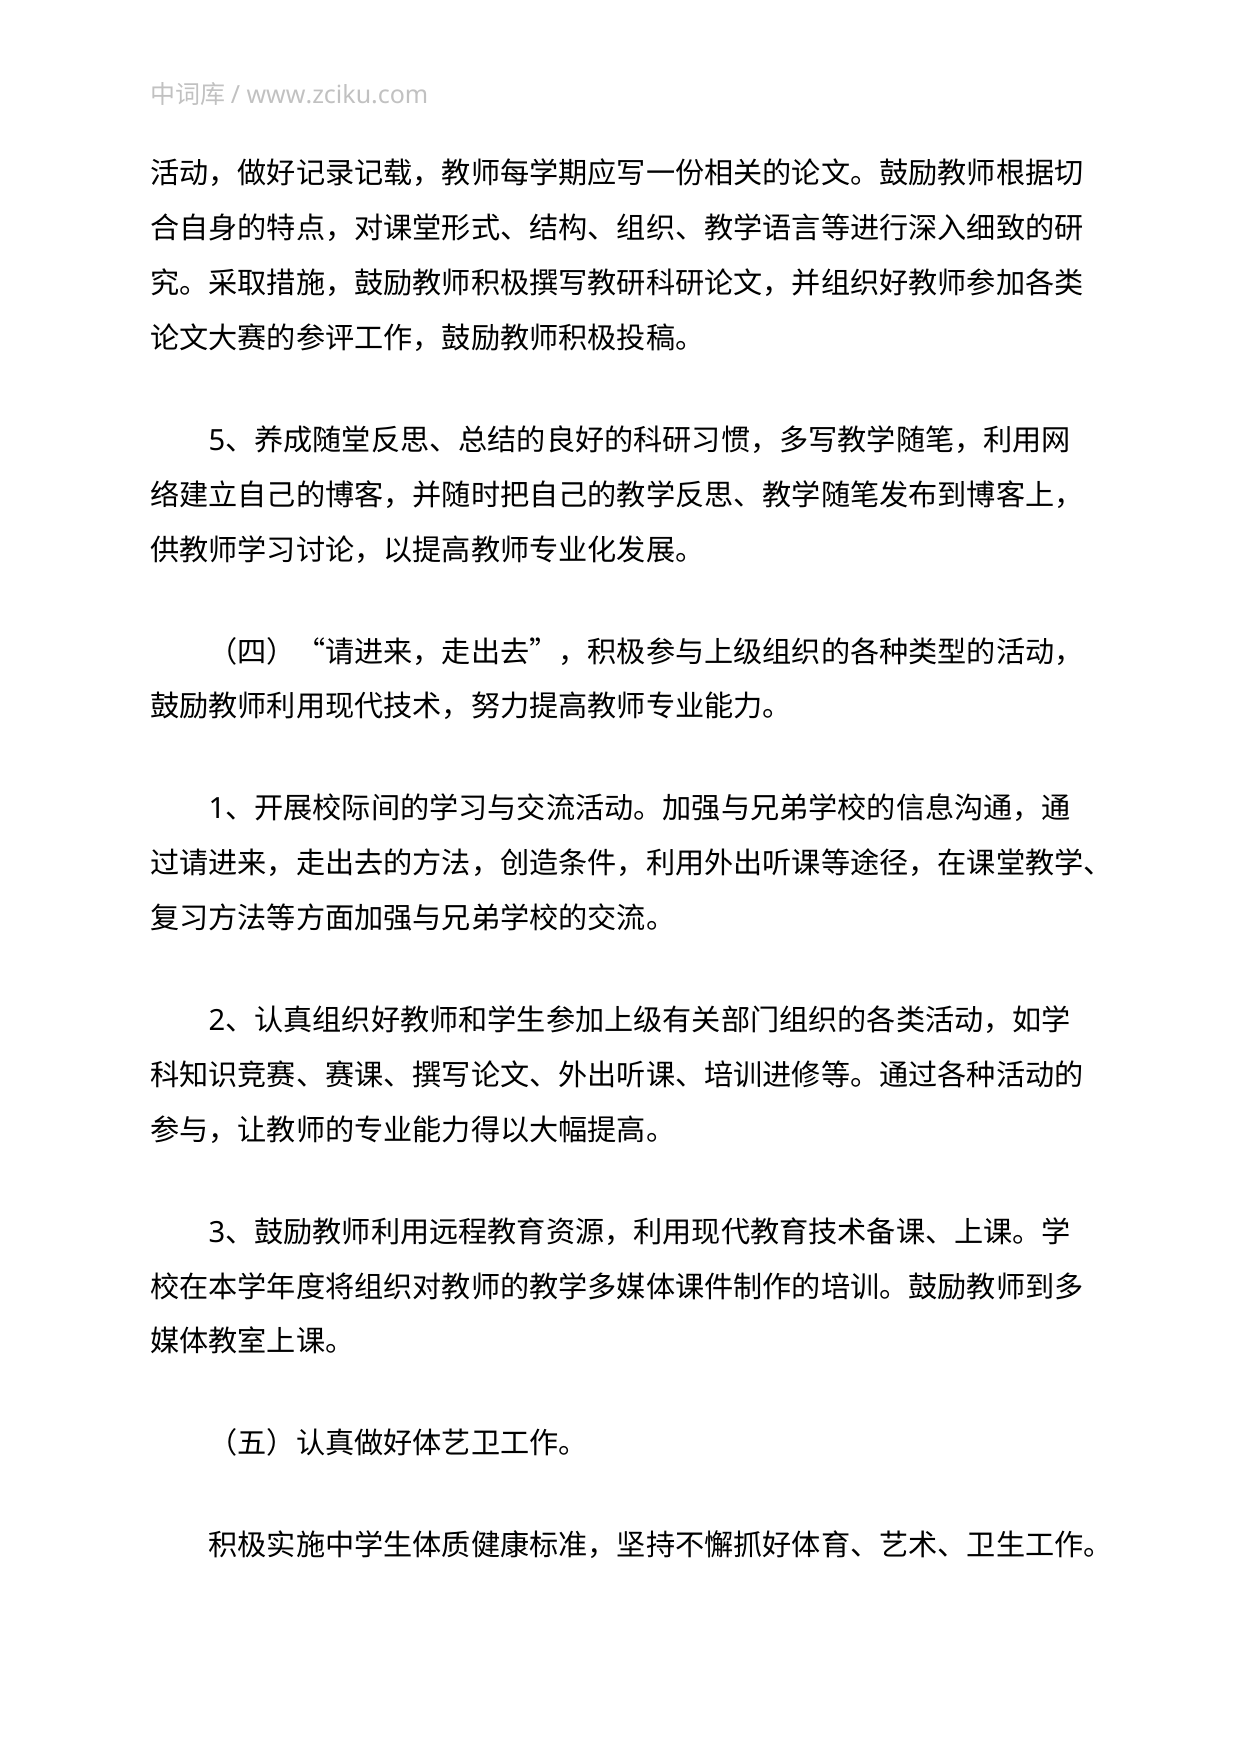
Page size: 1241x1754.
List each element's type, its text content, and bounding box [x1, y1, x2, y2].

text 1、开展校际间的学习与交流活动。加强与兄弟学校的信息沟通，通过请进来，走出去的方法，创造条件，利用外出听课等途径，在课堂教学、复习方法等方面加强与兄弟学校的交流。 [150, 785, 1090, 937]
text 5、养成随堂反思、总结的良好的科研习惯，多写教学随笔，利用网络建立自己的博客，并随时把自己的教学反思、教学随笔发布到博客上，供教师学习讨论，以提高教师专业化发展。 [150, 416, 1090, 569]
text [150, 150, 1090, 357]
text （五）认真做好体艺卫工作。 [150, 1420, 1090, 1462]
text 3、鼓励教师利用远程教育资源，利用现代教育技术备课、上课。学校在本学年度将组织对教师的教学多媒体课件制作的培训。鼓励教师到多媒体教室上课。 [150, 1208, 1090, 1360]
text 2、认真组织好教师和学生参加上级有关部门组织的各类活动，如学科知识竞赛、赛课、撰写论文、外出听课、培训进修等。通过各种活动的参与，让教师的专业能力得以大幅提高。 [150, 996, 1090, 1149]
text （四）“请进来，走出去”，积极参与上级组织的各种类型的活动，鼓励教师利用现代技术，努力提高教师专业能力。 [150, 628, 1090, 725]
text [150, 1522, 1090, 1564]
